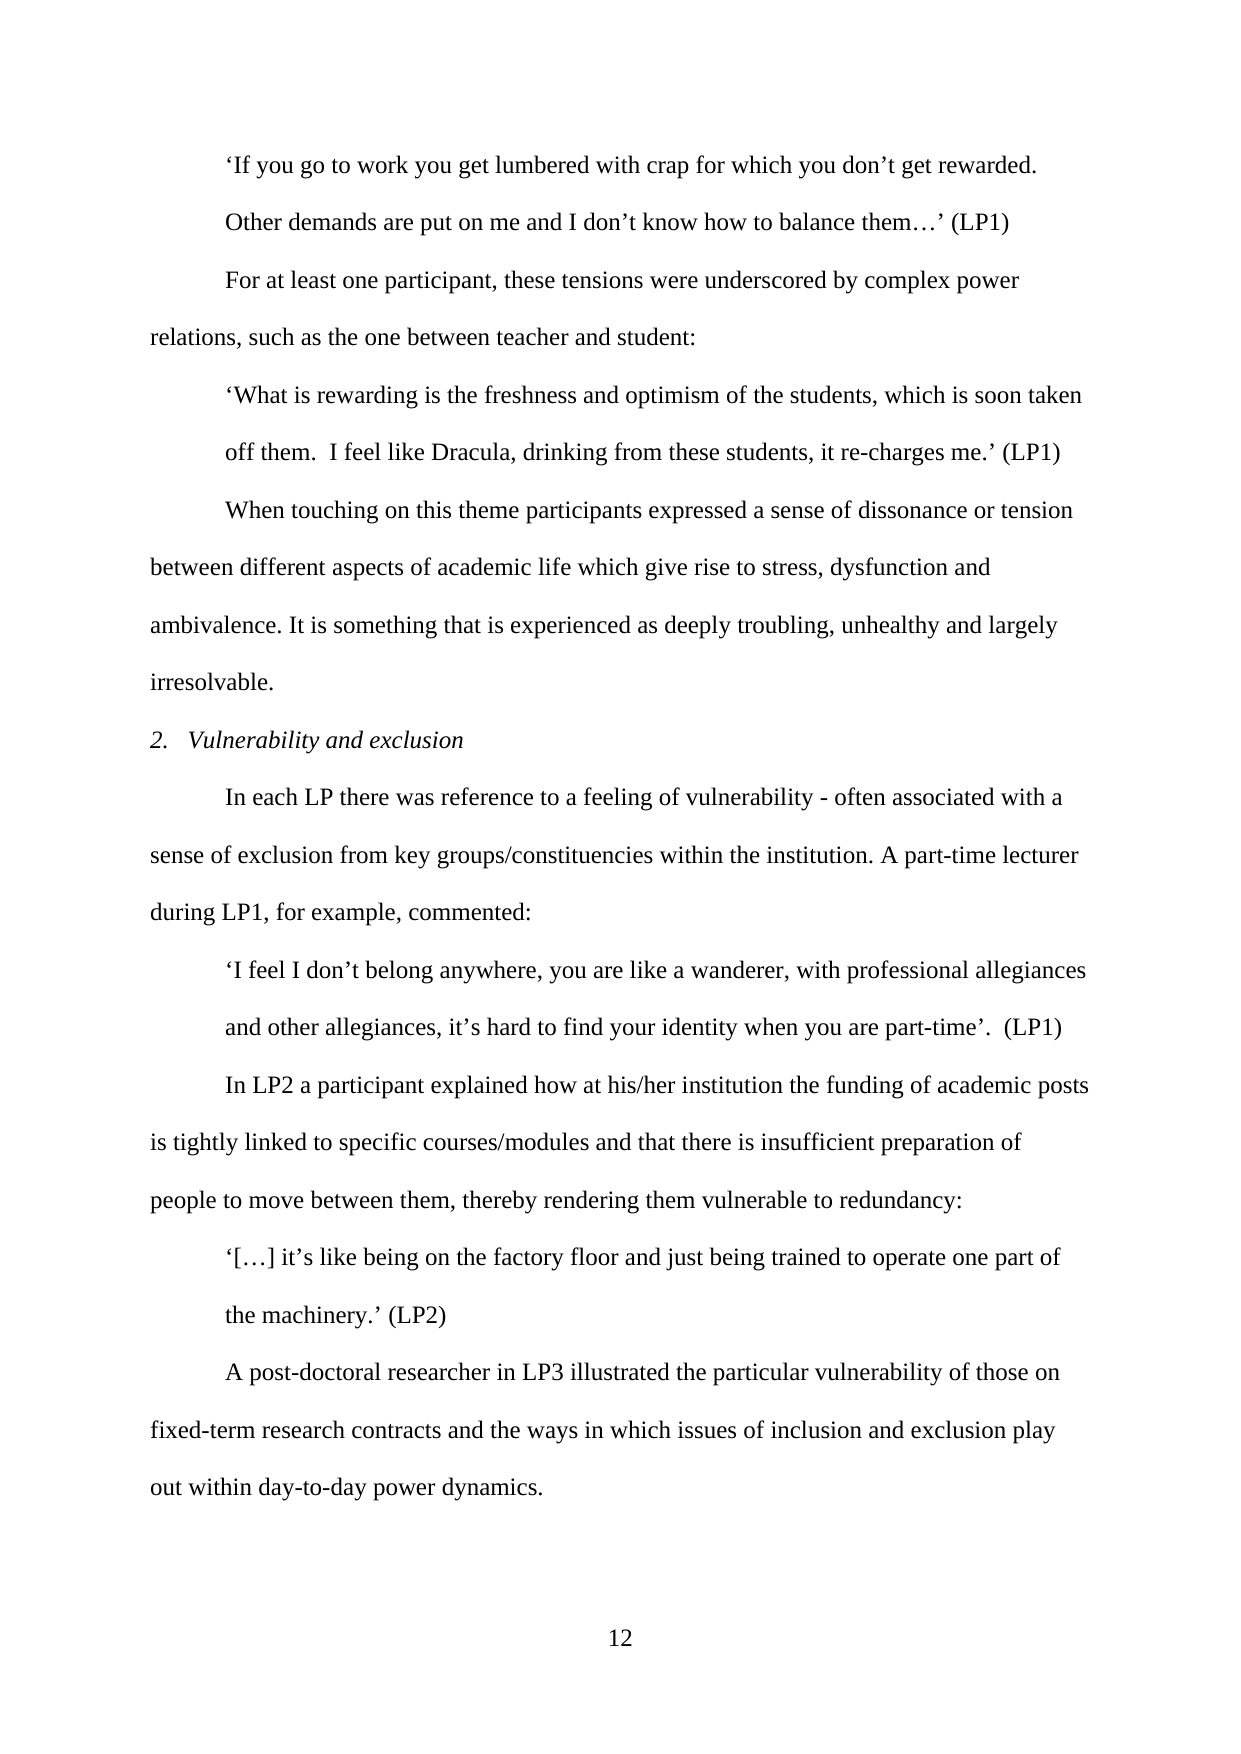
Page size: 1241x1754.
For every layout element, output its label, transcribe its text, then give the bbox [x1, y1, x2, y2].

text A post-doctoral researcher in LP3 illustrated the particular vulnerability of those on fixed-term research contracts and the ways in which issues of inclusion and exclusion play out within day-to-day power dynamics. [150, 1357, 1090, 1501]
text ‘[…] it’s like being on the factory floor and just being trained to operate one part of the machinery.’ (LP2) [225, 1242, 1090, 1329]
text In each LP there was reference to a feeling of vulnerability - often associated with a sense of exclusion from key groups/constituencies within the institution. A part-time lecturer during LP1, for example, commented: [150, 782, 1090, 926]
text In LP2 a participant explained how at his/her institution the funding of academic posts is tightly linked to specific courses/modules and that there is insufficient preparation of people to move between them, thereby rendering them vulnerable to redundancy: [150, 1070, 1090, 1214]
text ‘What is rewarding is the freshness and optimism of the students, which is soon taken off them. I feel like Dracula, drinking from these students, it re-charges me.’ (LP1) [225, 380, 1090, 466]
text When touching on this theme participants expressed a sense of dissonance or tension between different aspects of academic life which give rise to stress, dysfunction and ambivalence. It is something that is experienced as deeply troubling, unhealthy and largely irresolvable. [150, 495, 1090, 696]
list Vulnerability and exclusion [150, 725, 1090, 754]
text For at least one participant, these tensions were underscored by complex power relations, such as the one between teacher and student: [150, 265, 1090, 351]
text ‘I feel I don’t belong anywhere, you are like a wanderer, with professional allegiances and other allegiances, it’s hard to find your identity when you are part-time’. (LP1) [225, 955, 1090, 1041]
text ‘If you go to work you get lumbered with crap for which you don’t get rewarded. Other demands are put on me and I don’t know how to balance them…’ (LP1) [225, 150, 1090, 236]
